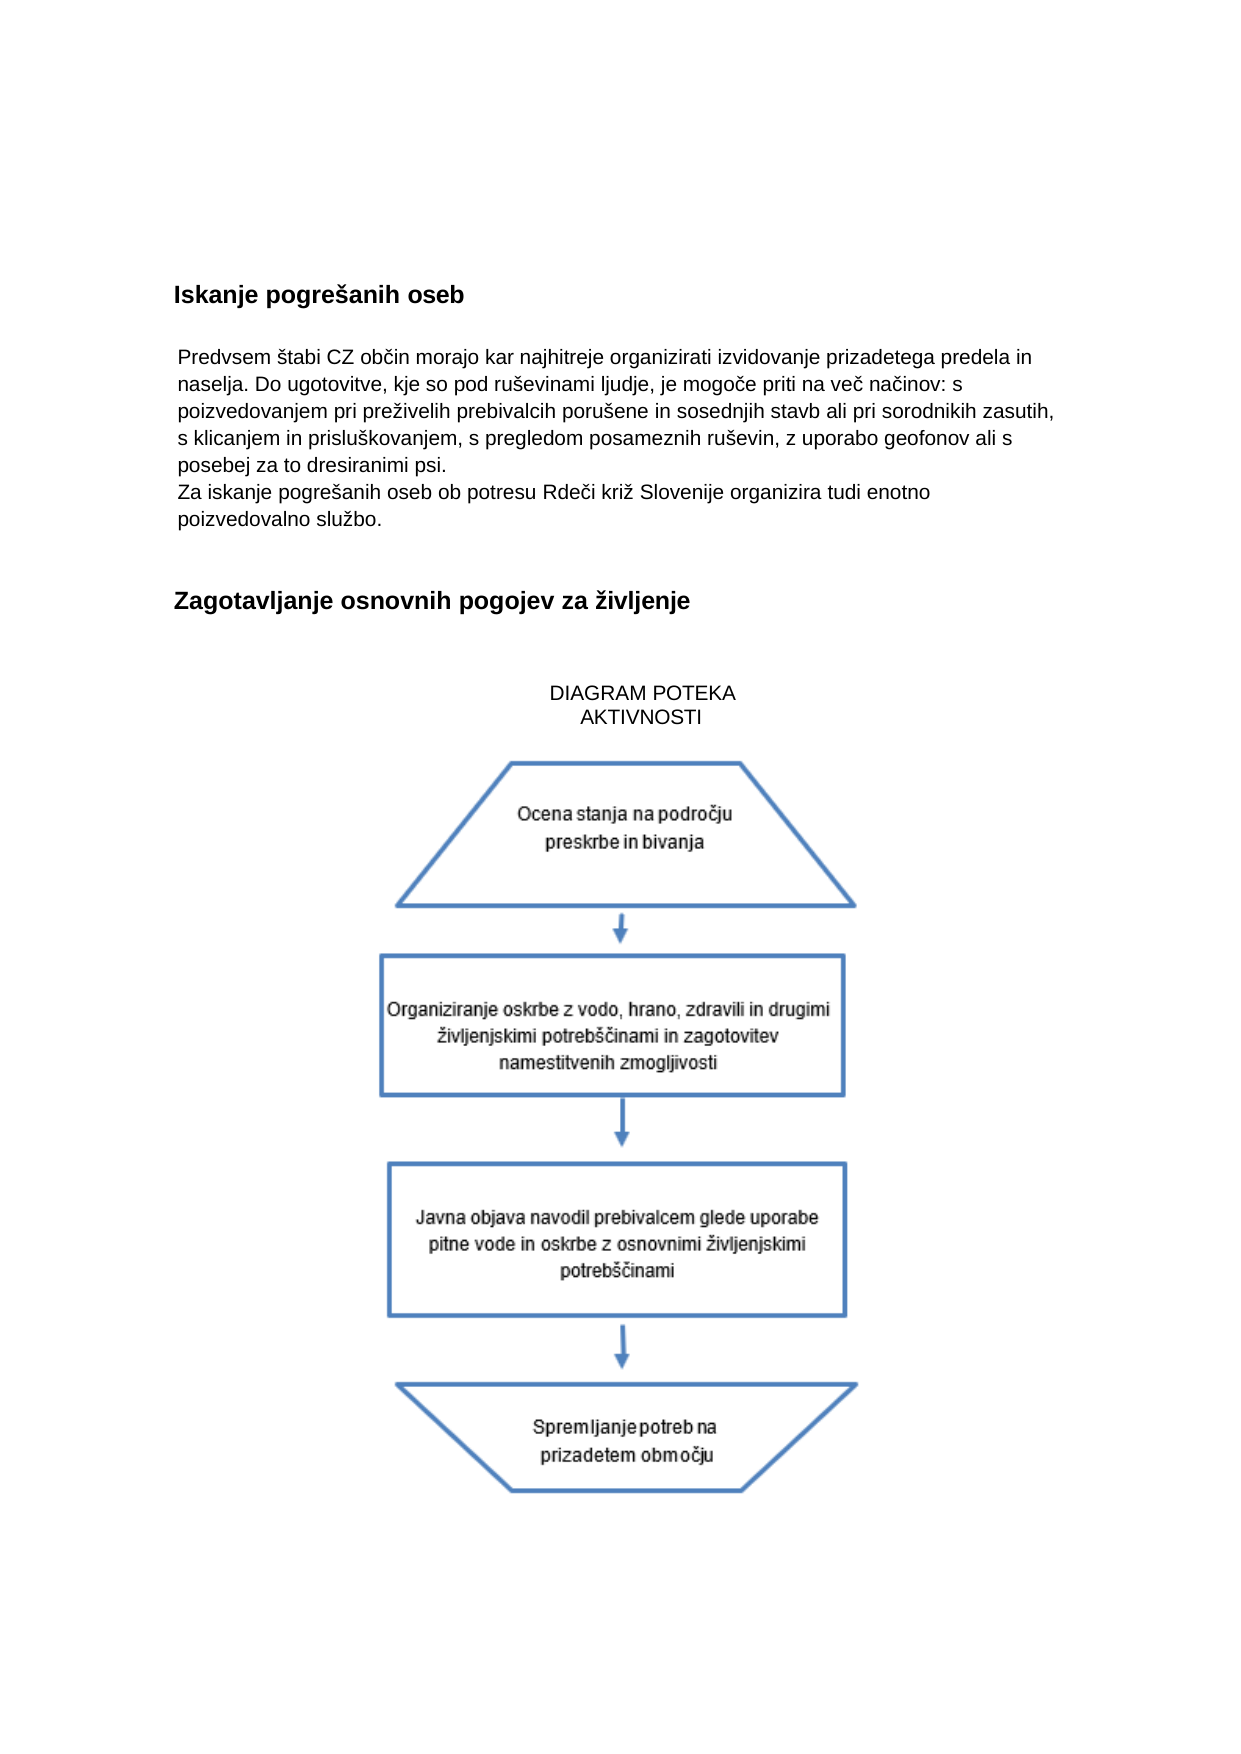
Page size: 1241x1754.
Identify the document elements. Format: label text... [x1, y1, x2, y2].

picture [367, 741, 871, 1509]
text Predvsem štabi CZ občin morajo kar najhitreje organizirati izvidovanje prizadetega predela in naselja. Do ugotovitve, kje so pod ruševinami ljudje, je mogoče priti na več načinov: s poizvedovanjem pri preživelih prebivalcih porušene in sosednjih stavb ali pri sorodnikih zasutih, s klicanjem in prisluškovanjem, s pregledom posameznih ruševin, z uporabo geofonov ali s posebej za to dresiranimi psi. [177, 345, 1057, 477]
subtitle Iskanje pogrešanih oseb [174, 279, 1153, 308]
text Za iskanje pogrešanih oseb ob potresu Rdeči križ Slovenije organizira tudi enotno poizvedovalno službo. [177, 480, 1052, 531]
text DIAGRAM POTEKA [132, 681, 1153, 705]
text AKTIVNOSTI [130, 705, 1153, 729]
subtitle Zagotavljanje osnovnih pogojev za življenje [174, 586, 1153, 615]
